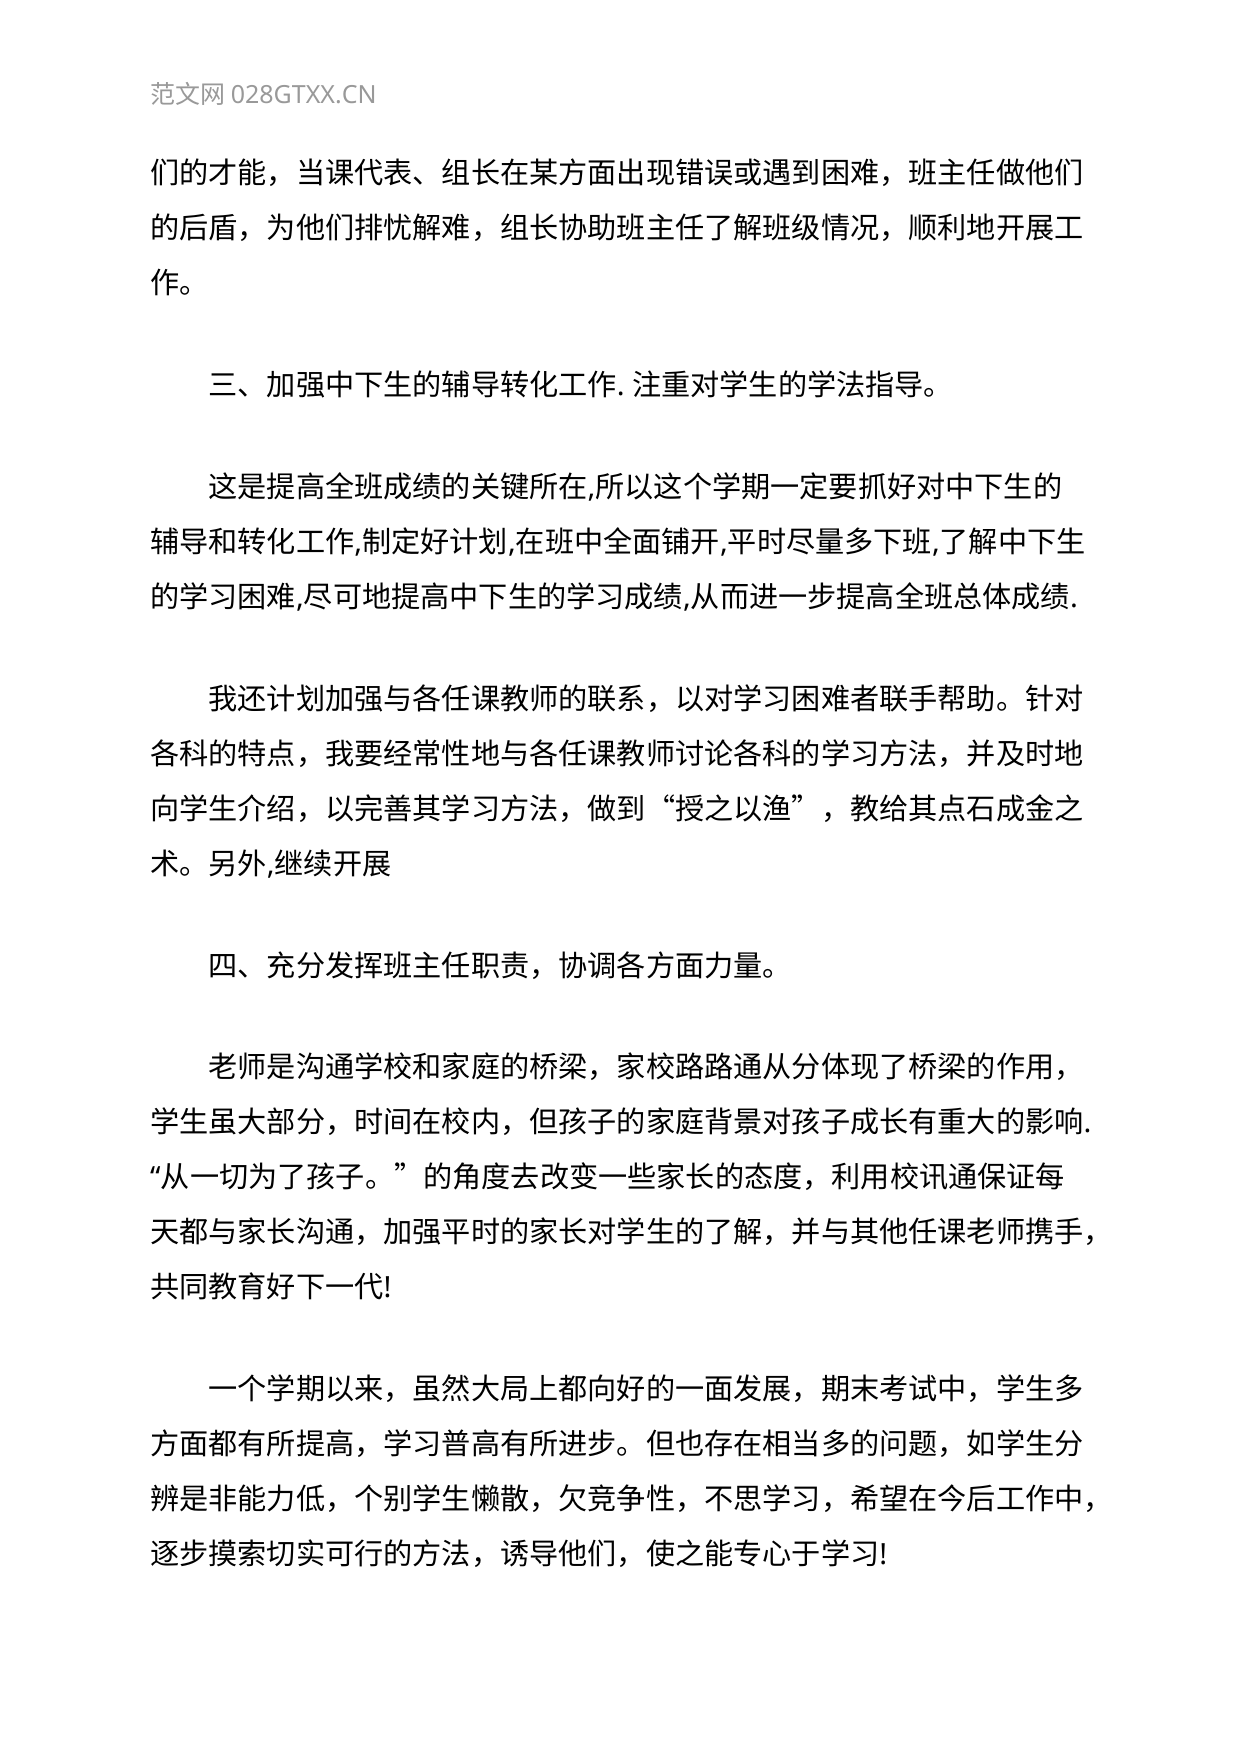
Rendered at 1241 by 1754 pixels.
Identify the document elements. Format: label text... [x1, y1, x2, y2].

text 老师是沟通学校和家庭的桥梁，家校路路通从分体现了桥梁的作用，学生虽大部分，时间在校内，但孩子的家庭背景对孩子成长有重大的影响.“从一切为了孩子。”的角度去改变一些家长的态度，利用校讯通保证每天都与家长沟通，加强平时的家长对学生的了解，并与其他任课老师携手，共同教育好下一代! [150, 1044, 1090, 1306]
text 三、加强中下生的辅导转化工作. 注重对学生的学法指导。 [150, 362, 1090, 404]
text 四、充分发挥班主任职责，协调各方面力量。 [150, 942, 1090, 984]
text 一个学期以来，虽然大局上都向好的一面发展，期末考试中，学生多方面都有所提高，学习普高有所进步。但也存在相当多的问题，如学生分辨是非能力低，个别学生懒散，欠竞争性，不思学习，希望在今后工作中，逐步摸索切实可行的方法，诱导他们，使之能专心于学习! [150, 1366, 1090, 1573]
text 我还计划加强与各任课教师的联系，以对学习困难者联手帮助。针对各科的特点，我要经常性地与各任课教师讨论各科的学习方法，并及时地向学生介绍，以完善其学习方法，做到“授之以渔”，教给其点石成金之术。另外,继续开展 [150, 676, 1090, 883]
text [150, 150, 1090, 302]
text 这是提高全班成绩的关键所在,所以这个学期一定要抓好对中下生的辅导和转化工作,制定好计划,在班中全面铺开,平时尽量多下班,了解中下生的学习困难,尽可地提高中下生的学习成绩,从而进一步提高全班总体成绩. [150, 463, 1090, 616]
